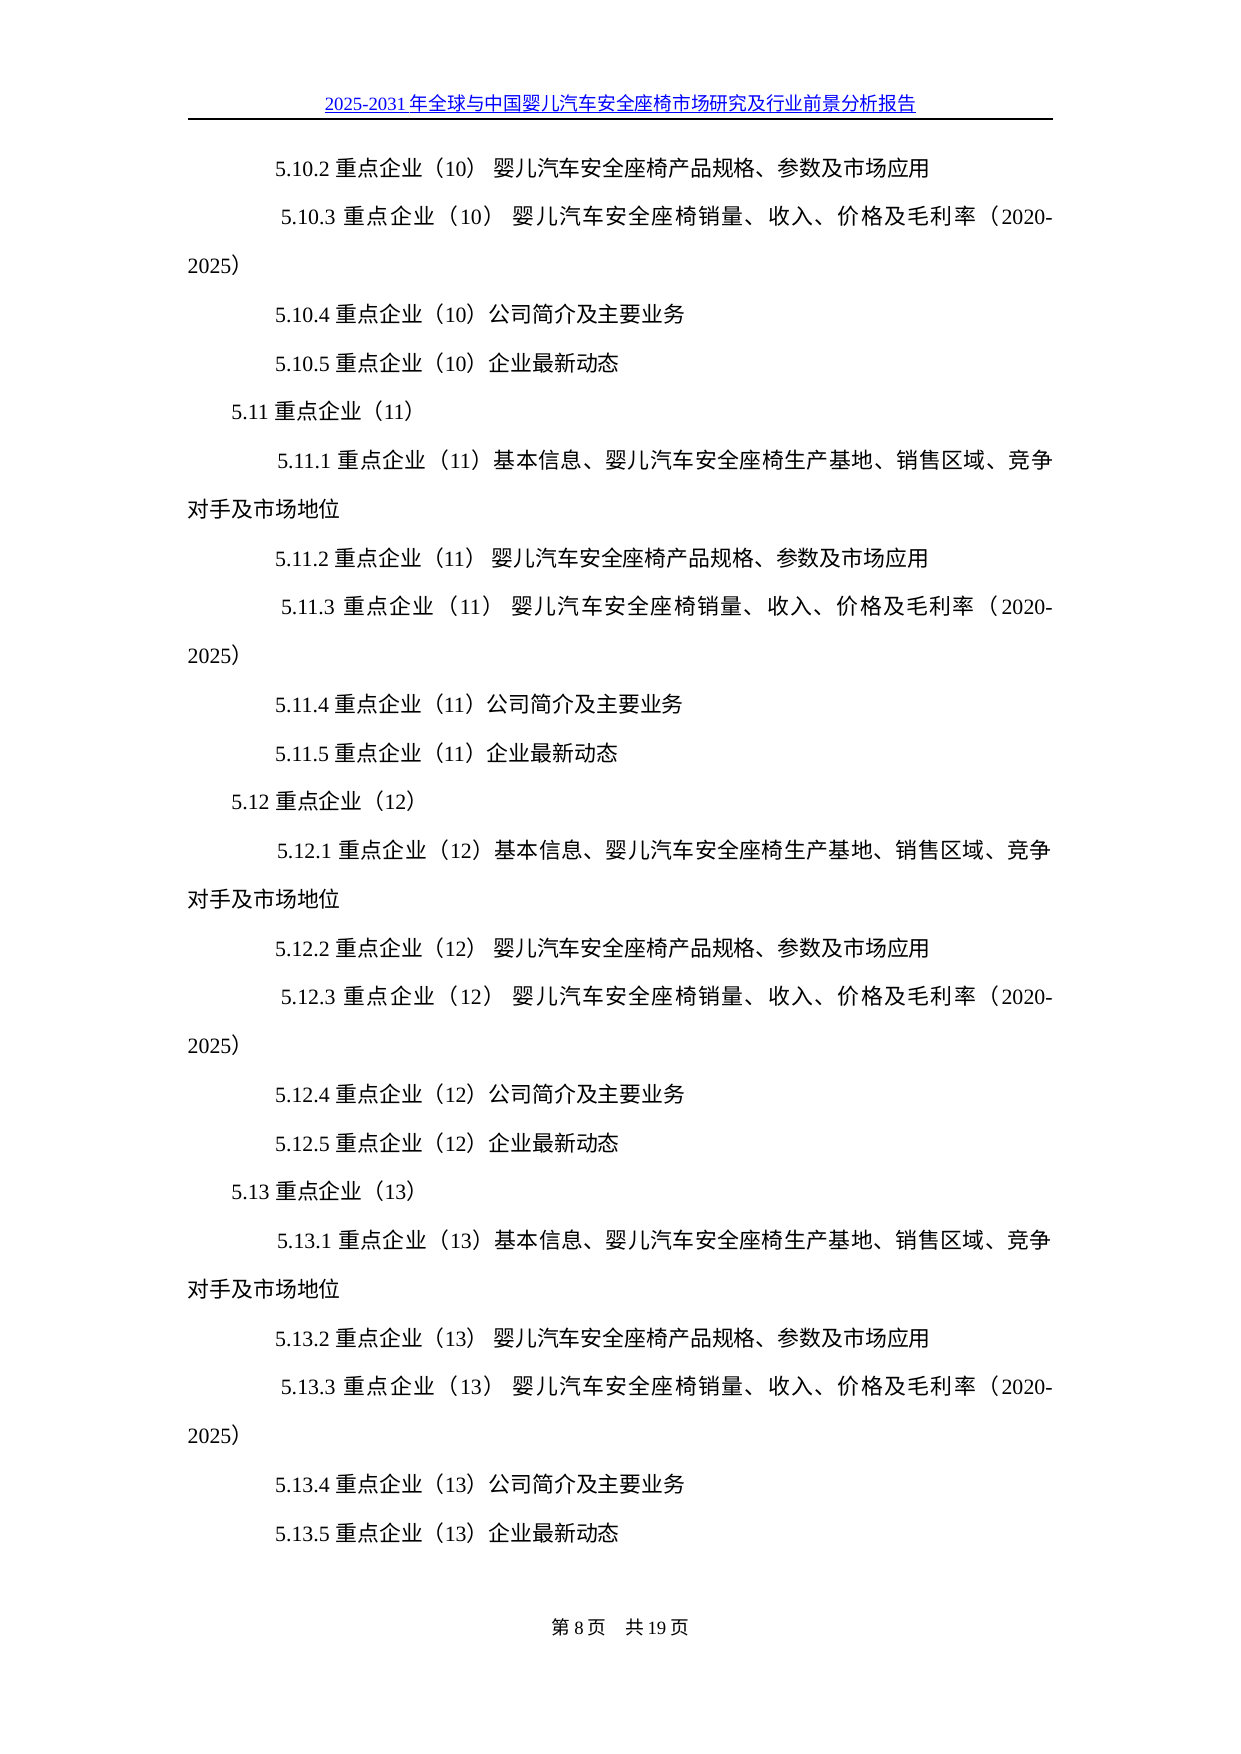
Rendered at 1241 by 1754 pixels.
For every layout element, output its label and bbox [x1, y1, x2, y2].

text [187, 150, 1053, 1548]
